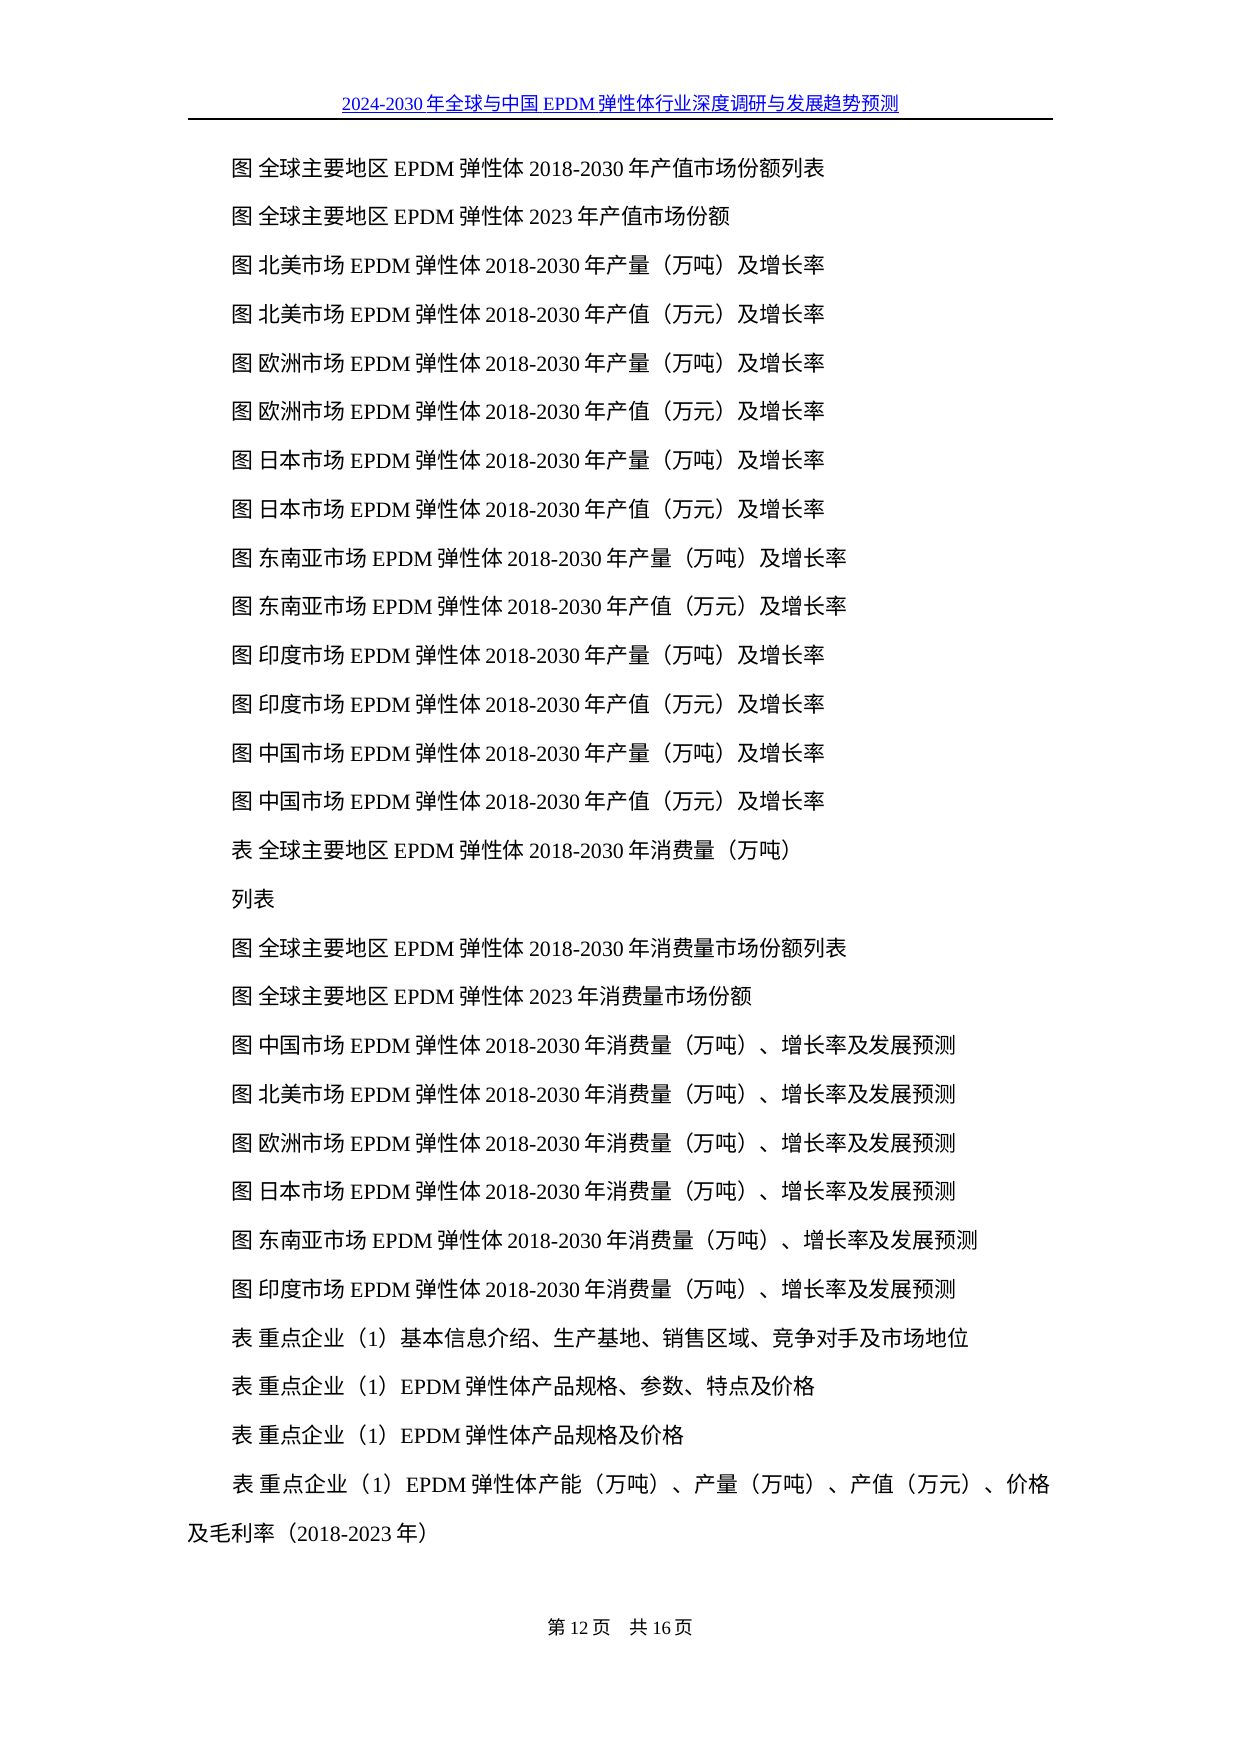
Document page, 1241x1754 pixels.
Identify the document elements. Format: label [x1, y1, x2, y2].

text [187, 150, 1053, 1548]
